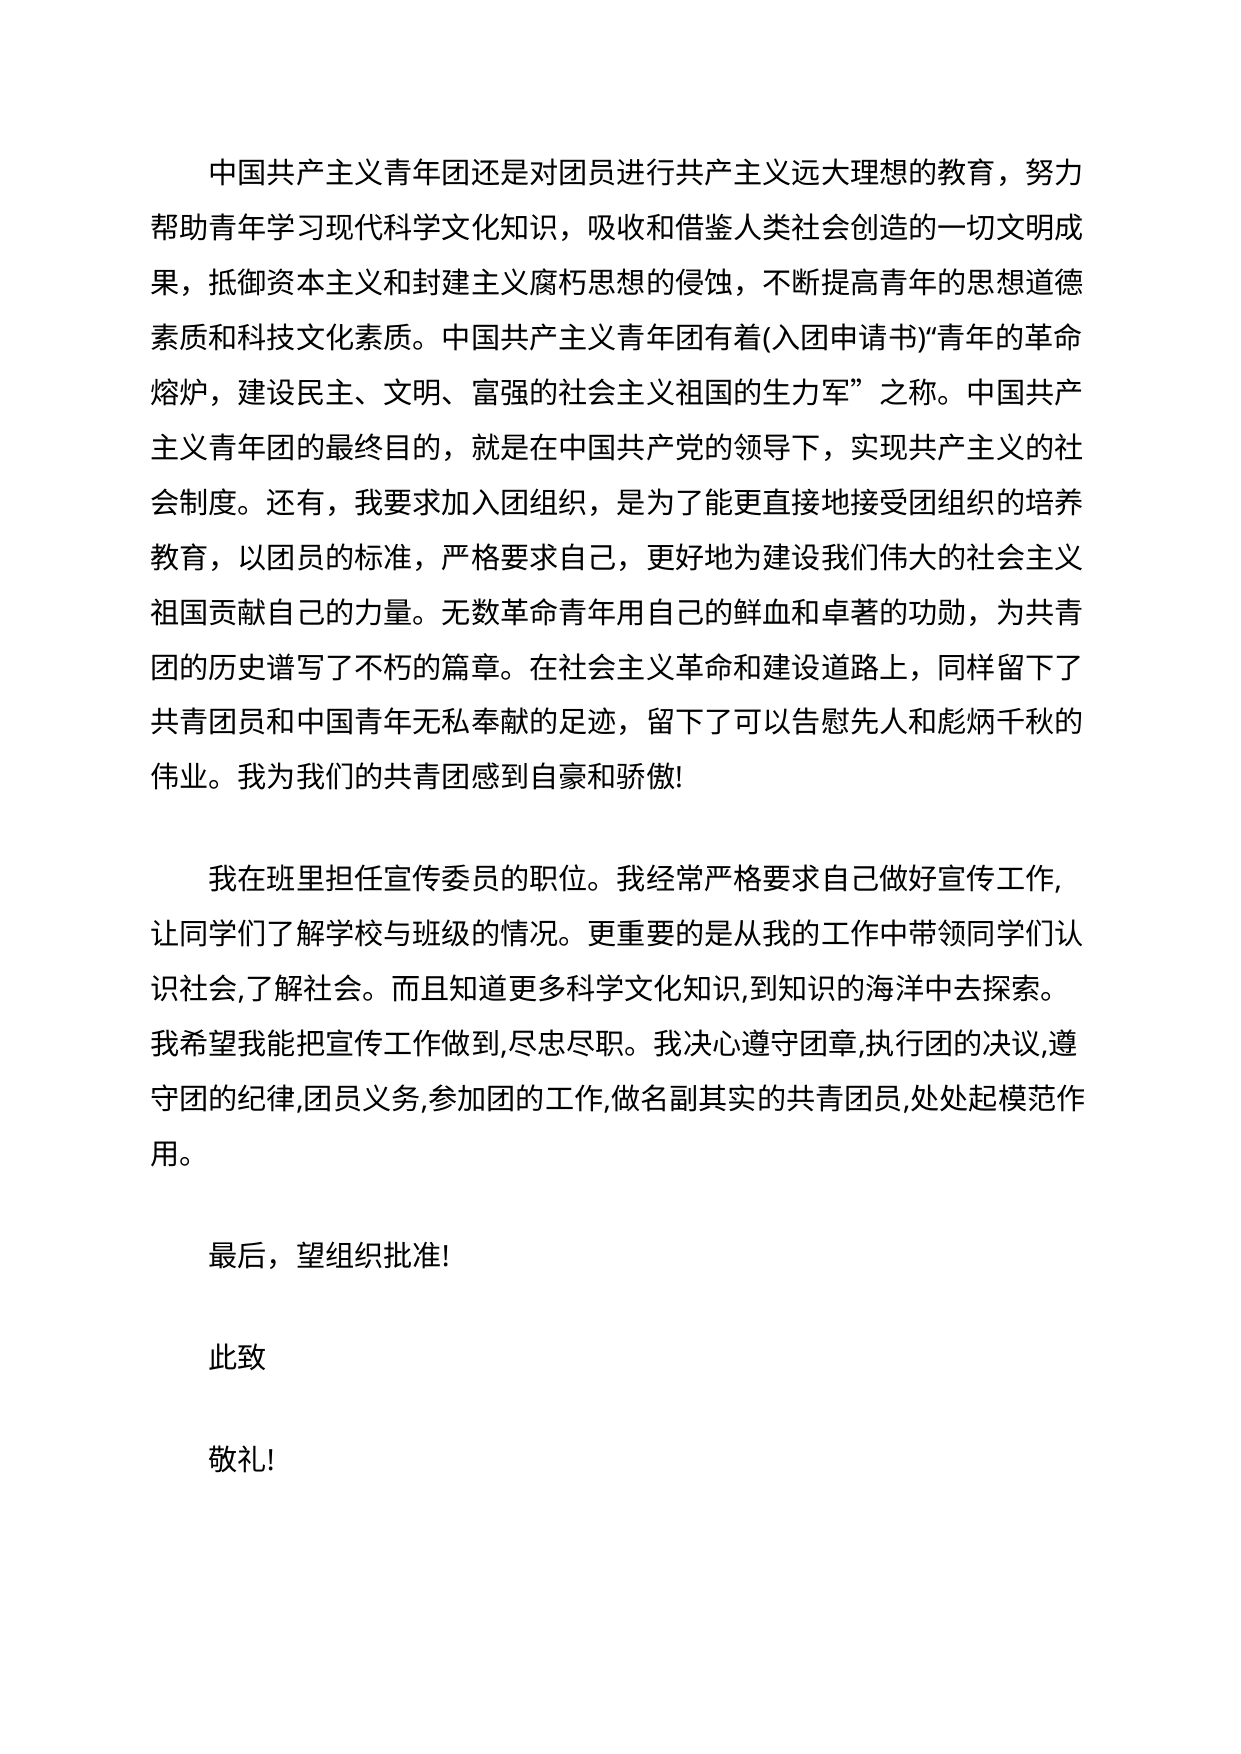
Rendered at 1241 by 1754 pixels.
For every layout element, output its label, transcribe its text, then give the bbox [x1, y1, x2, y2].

text 最后，望组织批准! [150, 1233, 1090, 1275]
text 中国共产主义青年团还是对团员进行共产主义远大理想的教育，努力帮助青年学习现代科学文化知识，吸收和借鉴人类社会创造的一切文明成果，抵御资本主义和封建主义腐朽思想的侵蚀，不断提高青年的思想道德素质和科技文化素质。中国共产主义青年团有着(入团申请书)“青年的革命熔炉，建设民主、文明、富强的社会主义祖国的生力军”之称。中国共产主义青年团的最终目的，就是在中国共产党的领导下，实现共产主义的社会制度。还有，我要求加入团组织，是为了能更直接地接受团组织的培养教育，以团员的标准，严格要求自己，更好地为建设我们伟大的社会主义祖国贡献自己的力量。无数革命青年用自己的鲜血和卓著的功勋，为共青团的历史谱写了不朽的篇章。在社会主义革命和建设道路上，同样留下了共青团员和中国青年无私奉献的足迹，留下了可以告慰先人和彪炳千秋的伟业。我为我们的共青团感到自豪和骄傲! [150, 150, 1090, 796]
text 此致 [150, 1334, 1090, 1377]
text 我在班里担任宣传委员的职位。我经常严格要求自己做好宣传工作,让同学们了解学校与班级的情况。更重要的是从我的工作中带领同学们认识社会,了解社会。而且知道更多科学文化知识,到知识的海洋中去探索。我希望我能把宣传工作做到,尽忠尽职。我决心遵守团章,执行团的决议,遵守团的纪律,团员义务,参加团的工作,做名副其实的共青团员,处处起模范作用。 [150, 856, 1090, 1173]
text 敬礼! [150, 1436, 1090, 1479]
